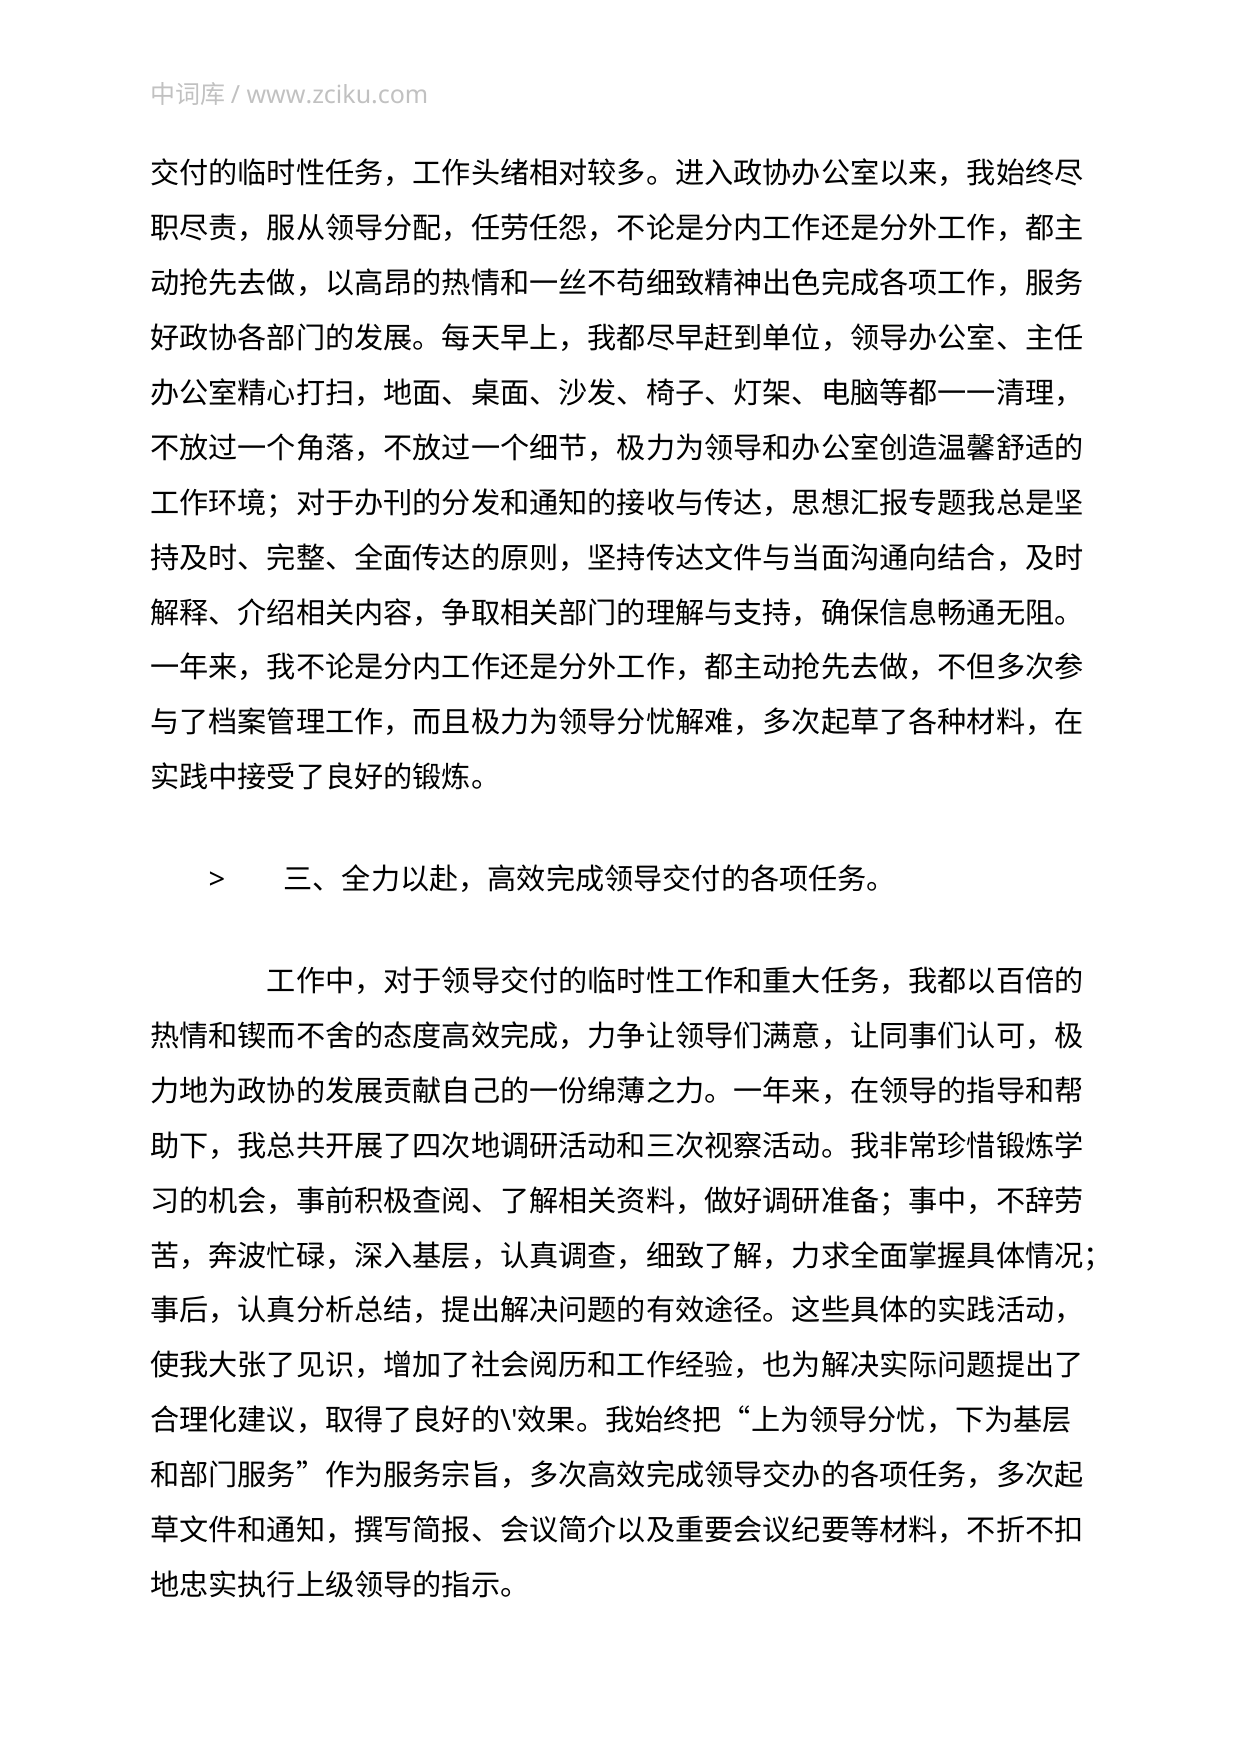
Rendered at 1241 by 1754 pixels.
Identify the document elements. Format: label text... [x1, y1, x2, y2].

text > 三、全力以赴，高效完成领导交付的各项任务。 [150, 856, 1090, 898]
text 工作中，对于领导交付的临时性工作和重大任务，我都以百倍的热情和锲而不舍的态度高效完成，力争让领导们满意，让同事们认可，极力地为政协的发展贡献自己的一份绵薄之力。一年来，在领导的指导和帮助下，我总共开展了四次地调研活动和三次视察活动。我非常珍惜锻炼学习的机会，事前积极查阅、了解相关资料，做好调研准备；事中，不辞劳苦，奔波忙碌，深入基层，认真调查，细致了解，力求全面掌握具体情况；事后，认真分析总结，提出解决问题的有效途径。这些具体的实践活动，使我大张了见识，增加了社会阅历和工作经验，也为解决实际问题提出了合理化建议，取得了良好的\'效果。我始终把“上为领导分忧，下为基层和部门服务”作为服务宗旨，多次高效完成领导交办的各项任务，多次起草文件和通知，撰写简报、会议简介以及重要会议纪要等材料，不折不扣地忠实执行上级领导的指示。 [150, 958, 1090, 1604]
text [150, 150, 1090, 796]
